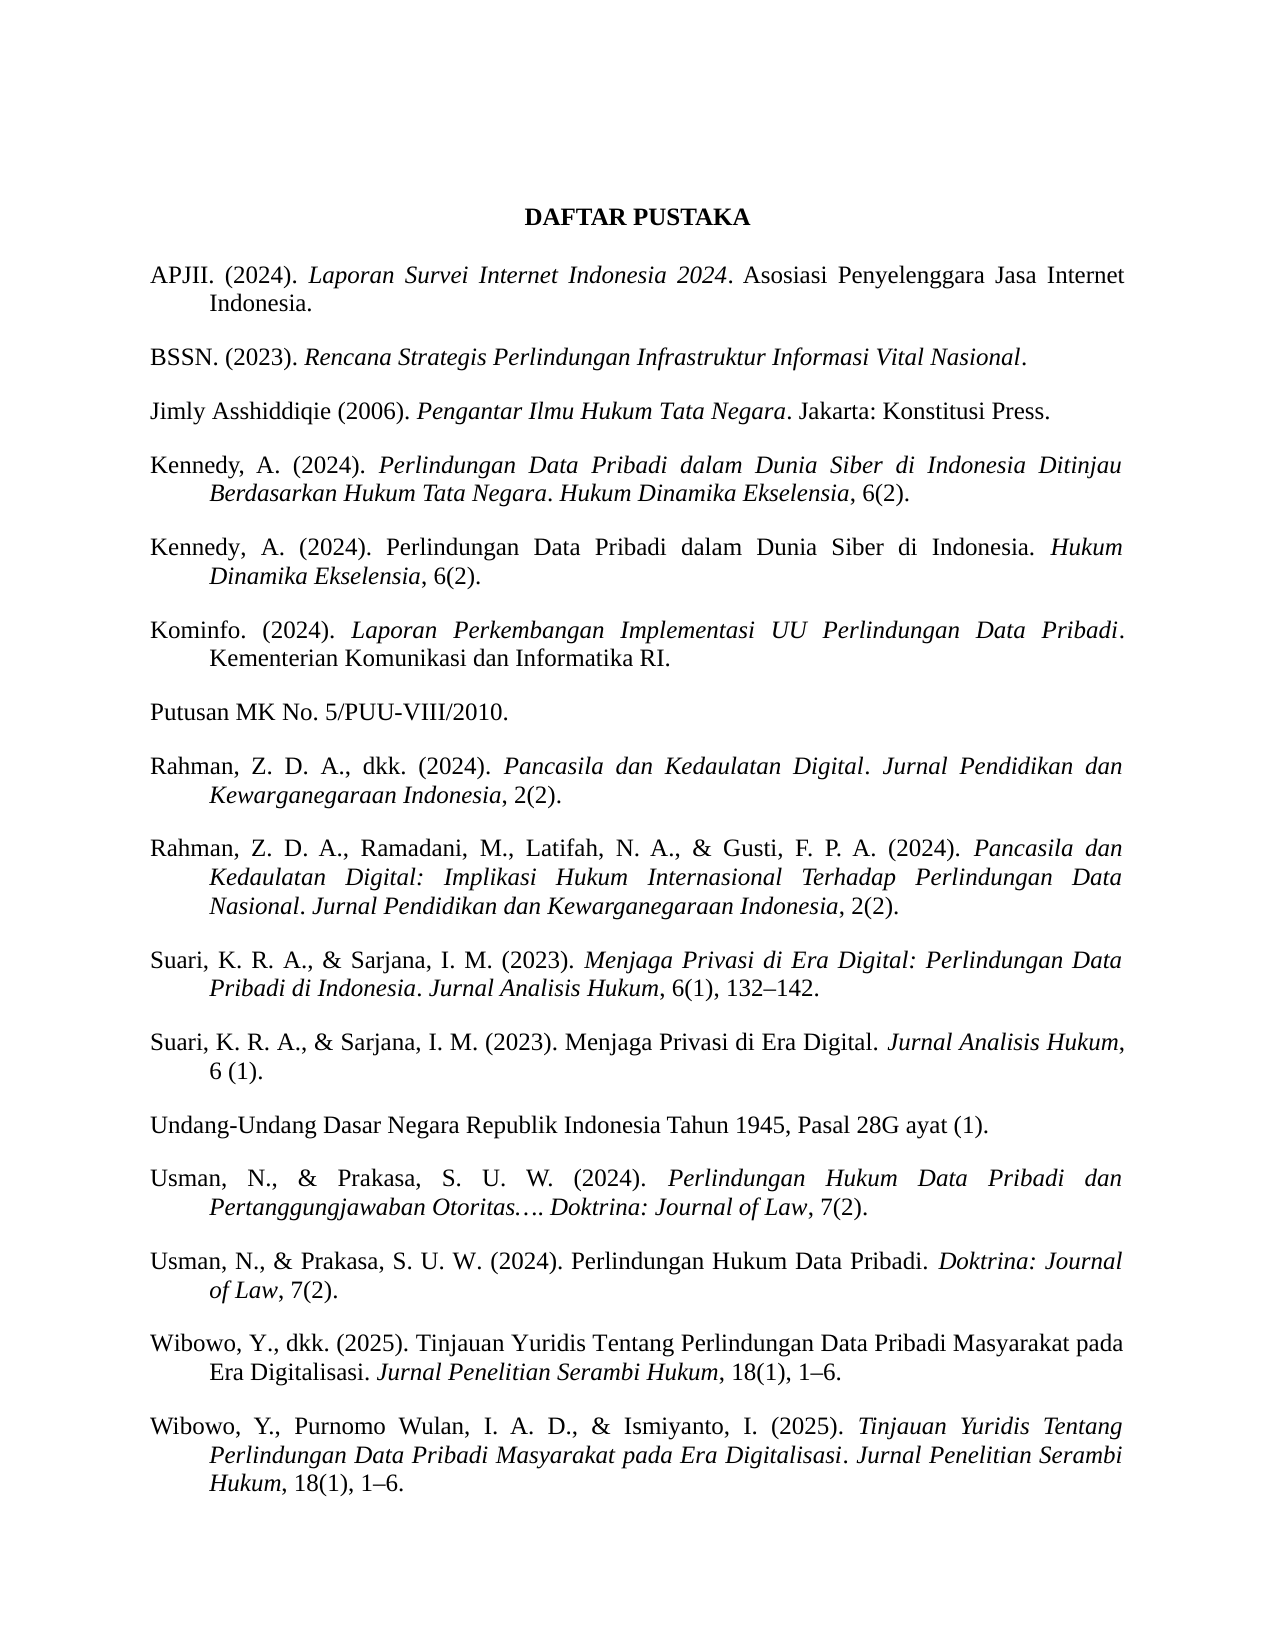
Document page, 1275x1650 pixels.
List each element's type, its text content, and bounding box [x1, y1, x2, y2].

text Usman, N., & Prakasa, S. U. W. (2024). Perlindungan Hukum Data Pribadi. Doktrina: Journal of Law, 7(2). [150, 1246, 1125, 1303]
text DAFTAR PUSTAKA [150, 202, 1125, 230]
text Kominfo. (2024). Laporan Perkembangan Implementasi UU Perlindungan Data Pribadi. Kementerian Komunikasi dan Informatika RI. [150, 615, 1125, 672]
text APJII. (2024). Laporan Survei Internet Indonesia 2024. Asosiasi Penyelenggara Jasa Internet Indonesia. [150, 260, 1125, 317]
text Wibowo, Y., Purnomo Wulan, I. A. D., & Ismiyanto, I. (2025). Tinjauan Yuridis Tentang Perlindungan Data Pribadi Masyarakat pada Era Digitalisasi. Jurnal Penelitian Serambi Hukum, 18(1), 1–6. [150, 1411, 1125, 1497]
text Undang-Undang Dasar Negara Republik Indonesia Tahun 1945, Pasal 28G ayat (1). [150, 1110, 1125, 1138]
text Suari, K. R. A., & Sarjana, I. M. (2023). Menjaga Privasi di Era Digital: Perlindungan Data Pribadi di Indonesia. Jurnal Analisis Hukum, 6(1), 132–142. [150, 945, 1125, 1002]
text Rahman, Z. D. A., dkk. (2024). Pancasila dan Kedaulatan Digital. Jurnal Pendidikan dan Kewarganegaraan Indonesia, 2(2). [150, 751, 1125, 808]
text Putusan MK No. 5/PUU-VIII/2010. [150, 697, 1125, 726]
text Usman, N., & Prakasa, S. U. W. (2024). Perlindungan Hukum Data Pribadi dan Pertanggungjawaban Otoritas…. Doktrina: Journal of Law, 7(2). [150, 1163, 1125, 1221]
text Rahman, Z. D. A., Ramadani, M., Latifah, N. A., & Gusti, F. P. A. (2024). Pancasila dan Kedaulatan Digital: Implikasi Hukum Internasional Terhadap Perlindungan Data Nasional. Jurnal Pendidikan dan Kewarganegaraan Indonesia, 2(2). [150, 833, 1125, 920]
text Wibowo, Y., dkk. (2025). Tinjauan Yuridis Tentang Perlindungan Data Pribadi Masyarakat pada Era Digitalisasi. Jurnal Penelitian Serambi Hukum, 18(1), 1–6. [150, 1328, 1125, 1386]
text Kennedy, A. (2024). Perlindungan Data Pribadi dalam Dunia Siber di Indonesia. Hukum Dinamika Ekselensia, 6(2). [150, 532, 1125, 590]
text Kennedy, A. (2024). Perlindungan Data Pribadi dalam Dunia Siber di Indonesia Ditinjau Berdasarkan Hukum Tata Negara. Hukum Dinamika Ekselensia, 6(2). [150, 450, 1125, 507]
text Suari, K. R. A., & Sarjana, I. M. (2023). Menjaga Privasi di Era Digital. Jurnal Analisis Hukum, 6 (1). [150, 1027, 1125, 1085]
text Jimly Asshiddiqie (2006). Pengantar Ilmu Hukum Tata Negara. Jakarta: Konstitusi Press. [150, 396, 1125, 425]
text BSSN. (2023). Rencana Strategis Perlindungan Infrastruktur Informasi Vital Nasional. [150, 342, 1125, 371]
